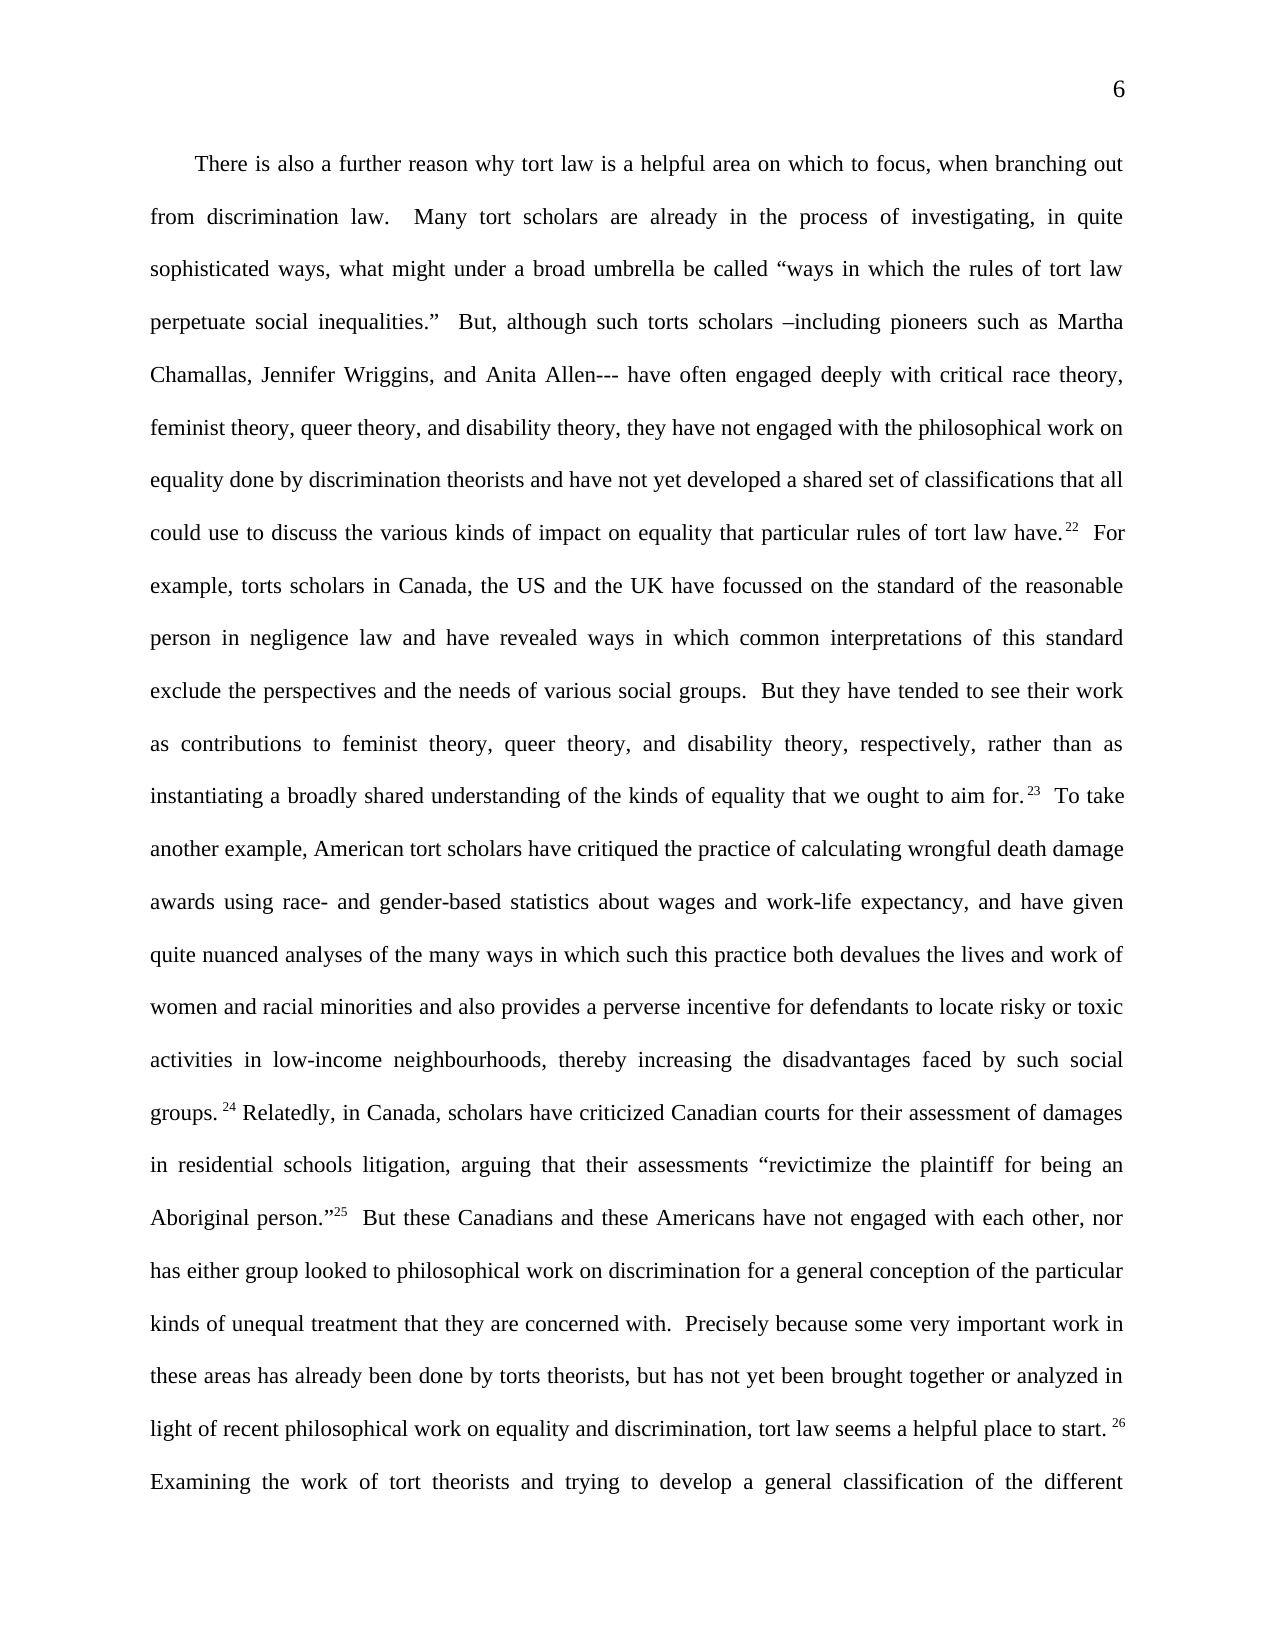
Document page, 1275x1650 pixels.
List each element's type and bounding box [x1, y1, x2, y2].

text [150, 150, 1125, 1494]
